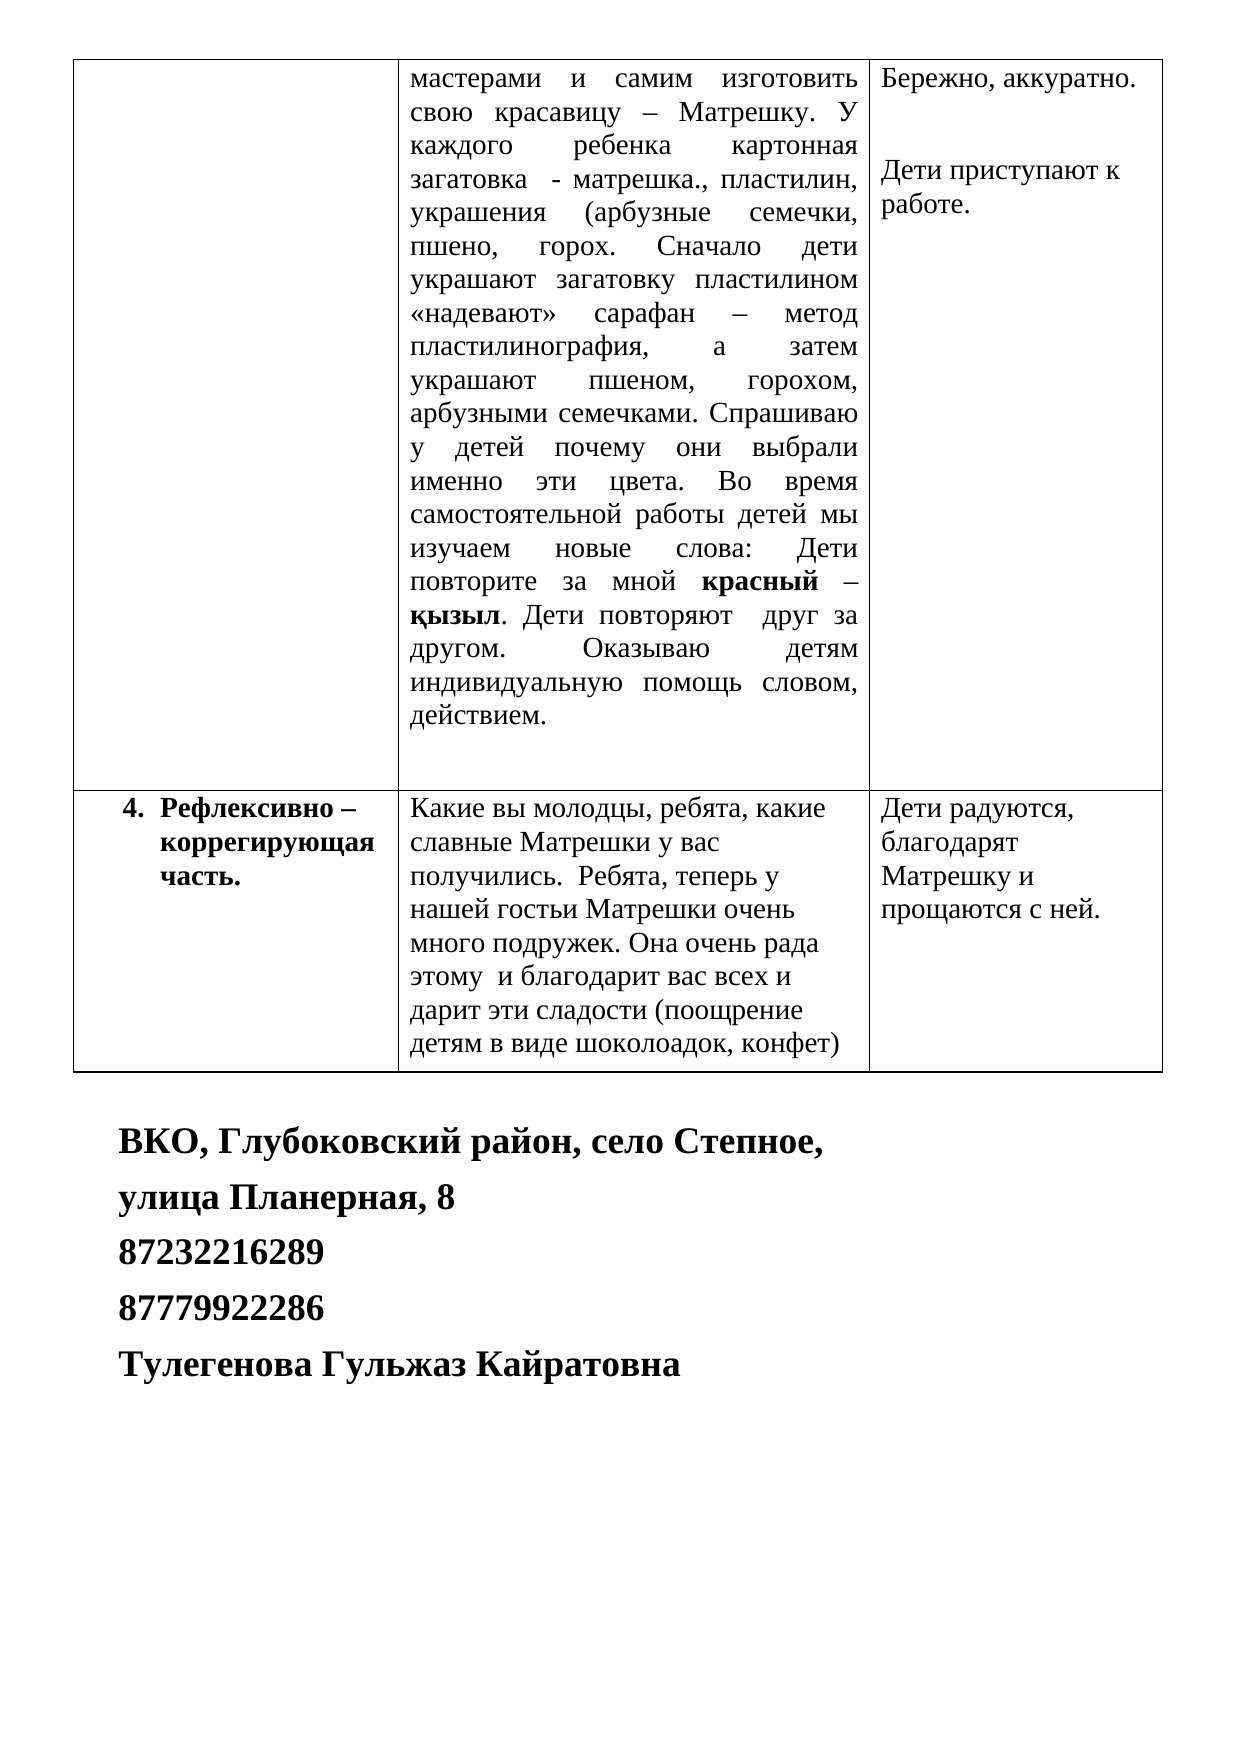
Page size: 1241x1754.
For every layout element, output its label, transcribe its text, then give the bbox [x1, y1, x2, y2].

table_cell Какие вы молодцы, ребята, какие славные Матрешки у вас получились. Ребята, теперь у нашей гостьи Матрешки очень много подружек. Она очень рада этому и благодарит вас всех и дарит эти сладости (поощрение детям в виде шоколоадок, конфет) [399, 791, 869, 1071]
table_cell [870, 60, 1162, 789]
table_cell Рефлексивно – коррегирующая часть. [74, 791, 398, 1071]
text ВКО, Глубоковский район, село Степное, [118, 1118, 1152, 1162]
table_cell Дети радуются, благодарят Матрешку и прощаются с ней. [870, 791, 1162, 1071]
text Тулегенова Гульжаз Кайратовна [118, 1341, 1152, 1384]
text улица Планерная, 8 [118, 1174, 1152, 1217]
text 87232216289 [118, 1230, 1152, 1273]
text 87779922286 [118, 1285, 1152, 1328]
